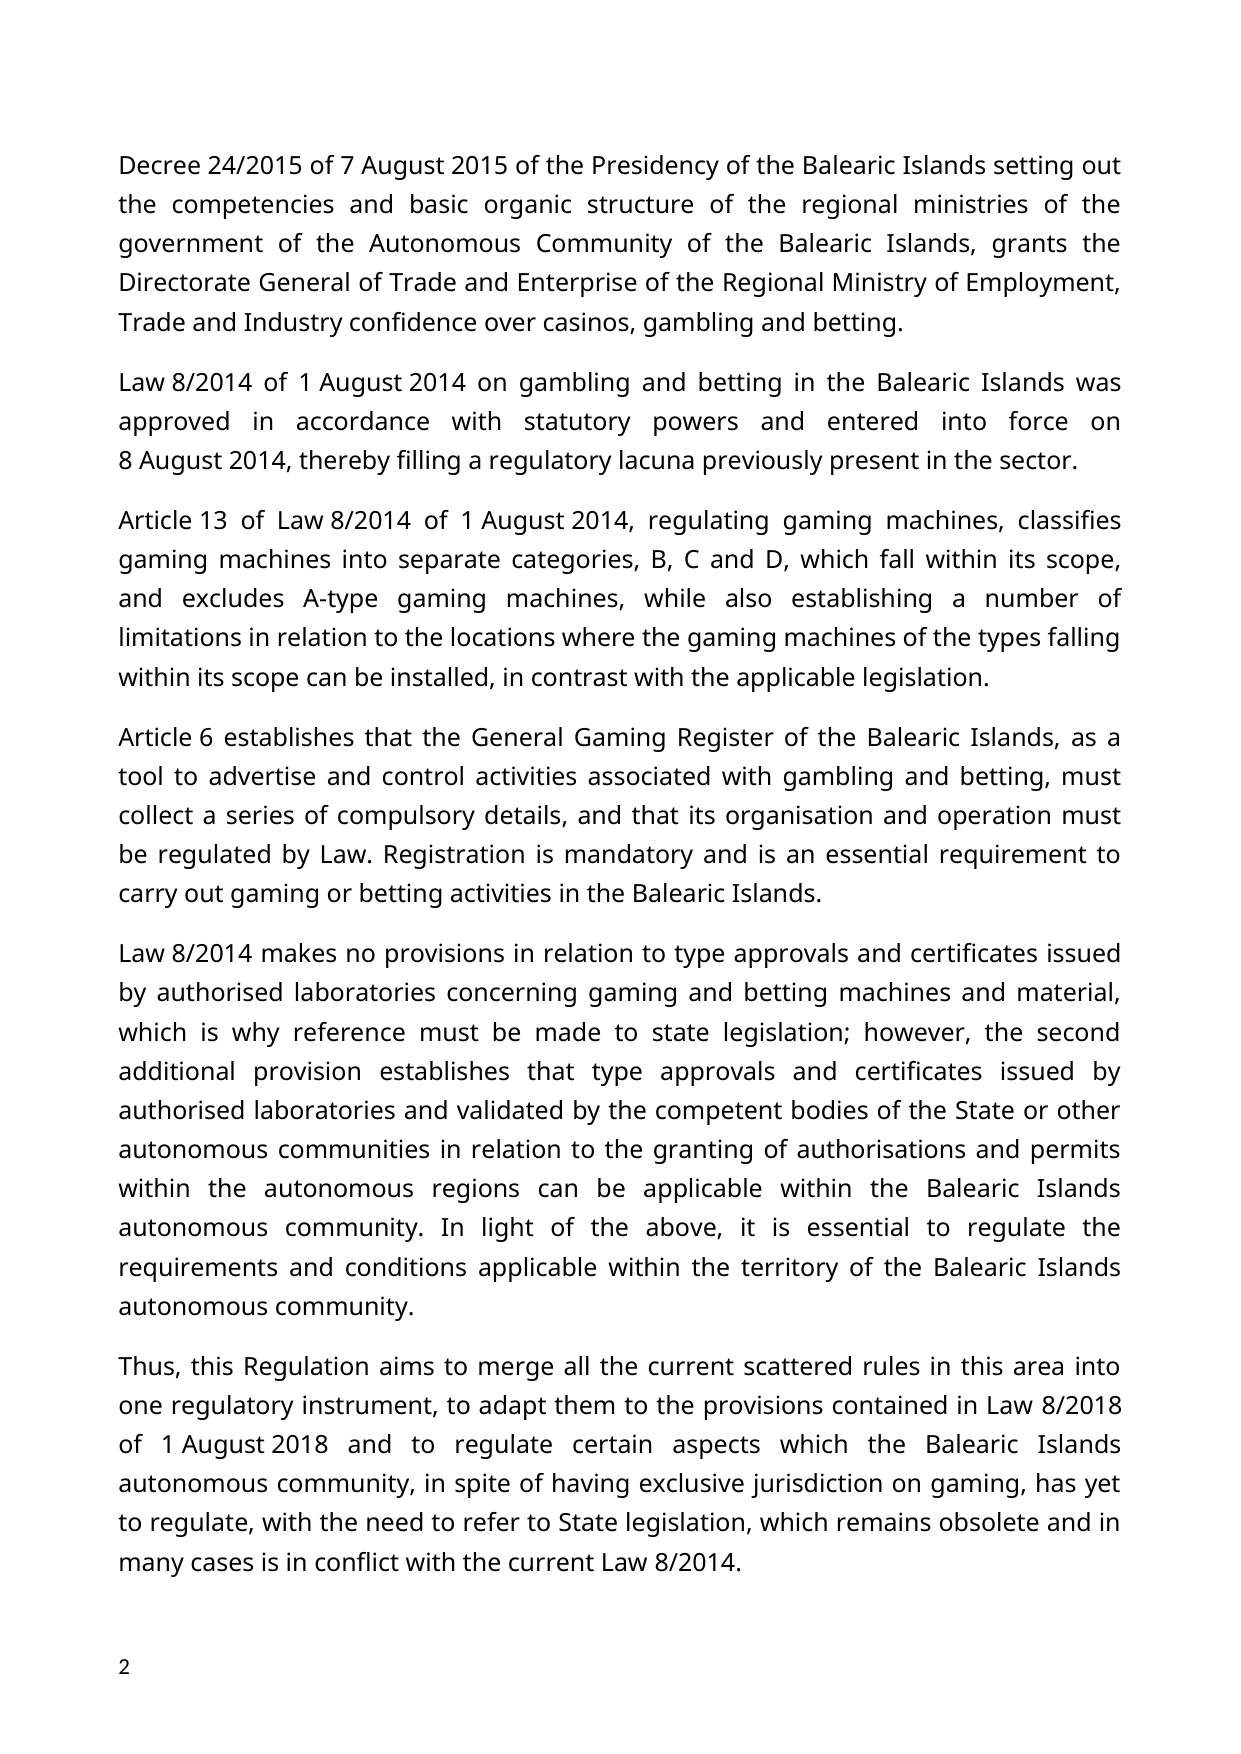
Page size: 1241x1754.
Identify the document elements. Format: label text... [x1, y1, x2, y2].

text Article 13 of Law 8/2014 of 1 August 2014, regulating gaming machines, classifies gaming machines into separate categories, B, C and D, which fall within its scope, and excludes A-type gaming machines, while also establishing a number of limitations in relation to the locations where the gaming machines of the types falling within its scope can be installed, in contrast with the applicable legislation. [118, 503, 1122, 693]
text Law 8/2014 of 1 August 2014 on gambling and betting in the Balearic Islands was approved in accordance with statutory powers and entered into force on 8 August 2014, thereby filling a regulatory lacuna previously present in the sector. [118, 364, 1122, 477]
text Article 6 establishes that the General Gaming Register of the Balearic Islands, as a tool to advertise and control activities associated with gambling and betting, must collect a series of compulsory details, and that its organisation and operation must be regulated by Law. Registration is mandatory and is an essential requirement to carry out gaming or betting activities in the Balearic Islands. [118, 719, 1122, 910]
text Decree 24/2015 of 7 August 2015 of the Presidency of the Balearic Islands setting out the competencies and basic organic structure of the regional ministries of the government of the Autonomous Community of the Balearic Islands, grants the Directorate General of Trade and Enterprise of the Regional Ministry of Employment, Trade and Industry confidence over casinos, gambling and betting. [118, 148, 1122, 338]
text Thus, this Regulation aims to merge all the current scattered rules in this area into one regulatory instrument, to adapt them to the provisions contained in Law 8/2018 of 1 August 2018 and to regulate certain aspects which the Balearic Islands autonomous community, in spite of having exclusive jurisdiction on gaming, has yet to regulate, with the need to refer to State legislation, which remains obsolete and in many cases is in conflict with the current Law 8/2014. [118, 1348, 1122, 1578]
text Law 8/2014 makes no provisions in relation to type approvals and certificates issued by authorised laboratories concerning gaming and betting machines and material, which is why reference must be made to state legislation; however, the second additional provision establishes that type approvals and certificates issued by authorised laboratories and validated by the competent bodies of the State or other autonomous communities in relation to the granting of authorisations and permits within the autonomous regions can be applicable within the Balearic Islands autonomous community. In light of the above, it is essential to regulate the requirements and conditions applicable within the territory of the Balearic Islands autonomous community. [118, 936, 1122, 1322]
